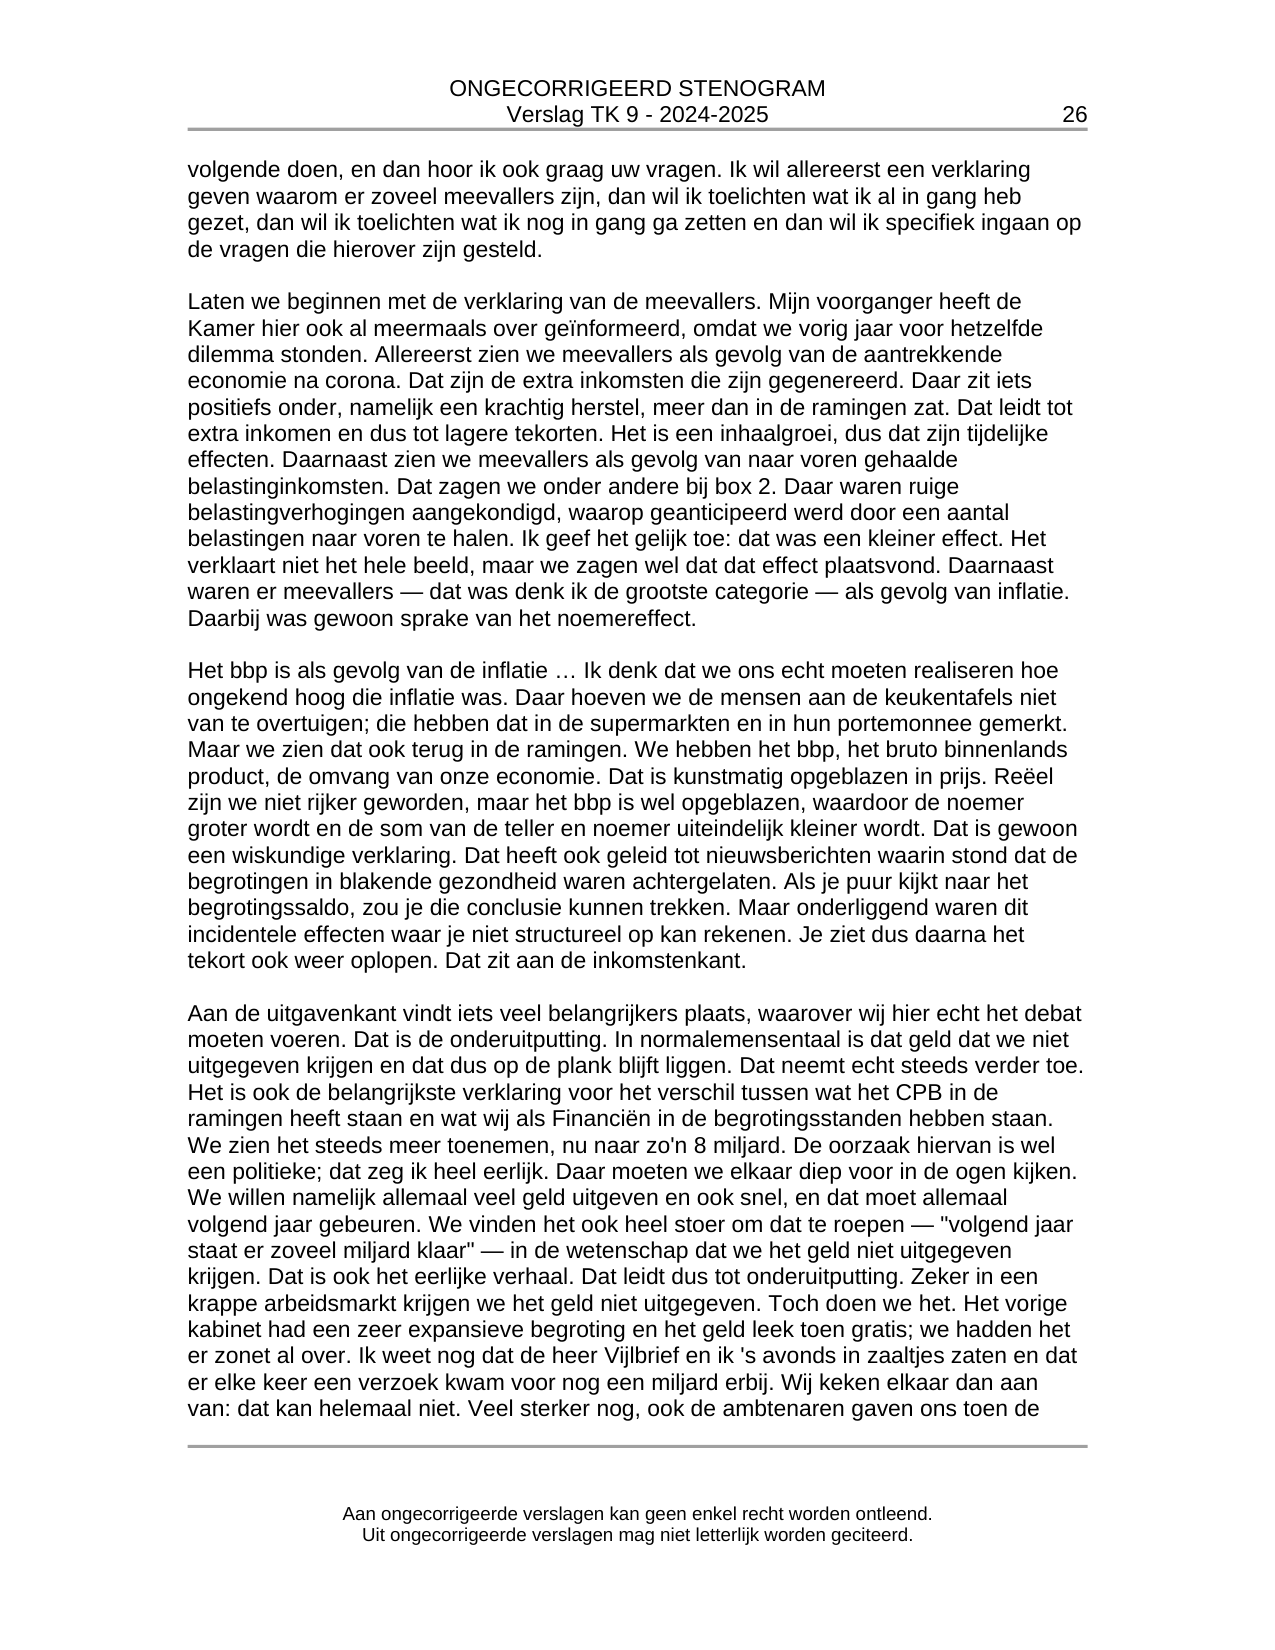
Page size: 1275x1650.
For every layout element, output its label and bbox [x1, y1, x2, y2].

text [187, 156, 1087, 1421]
